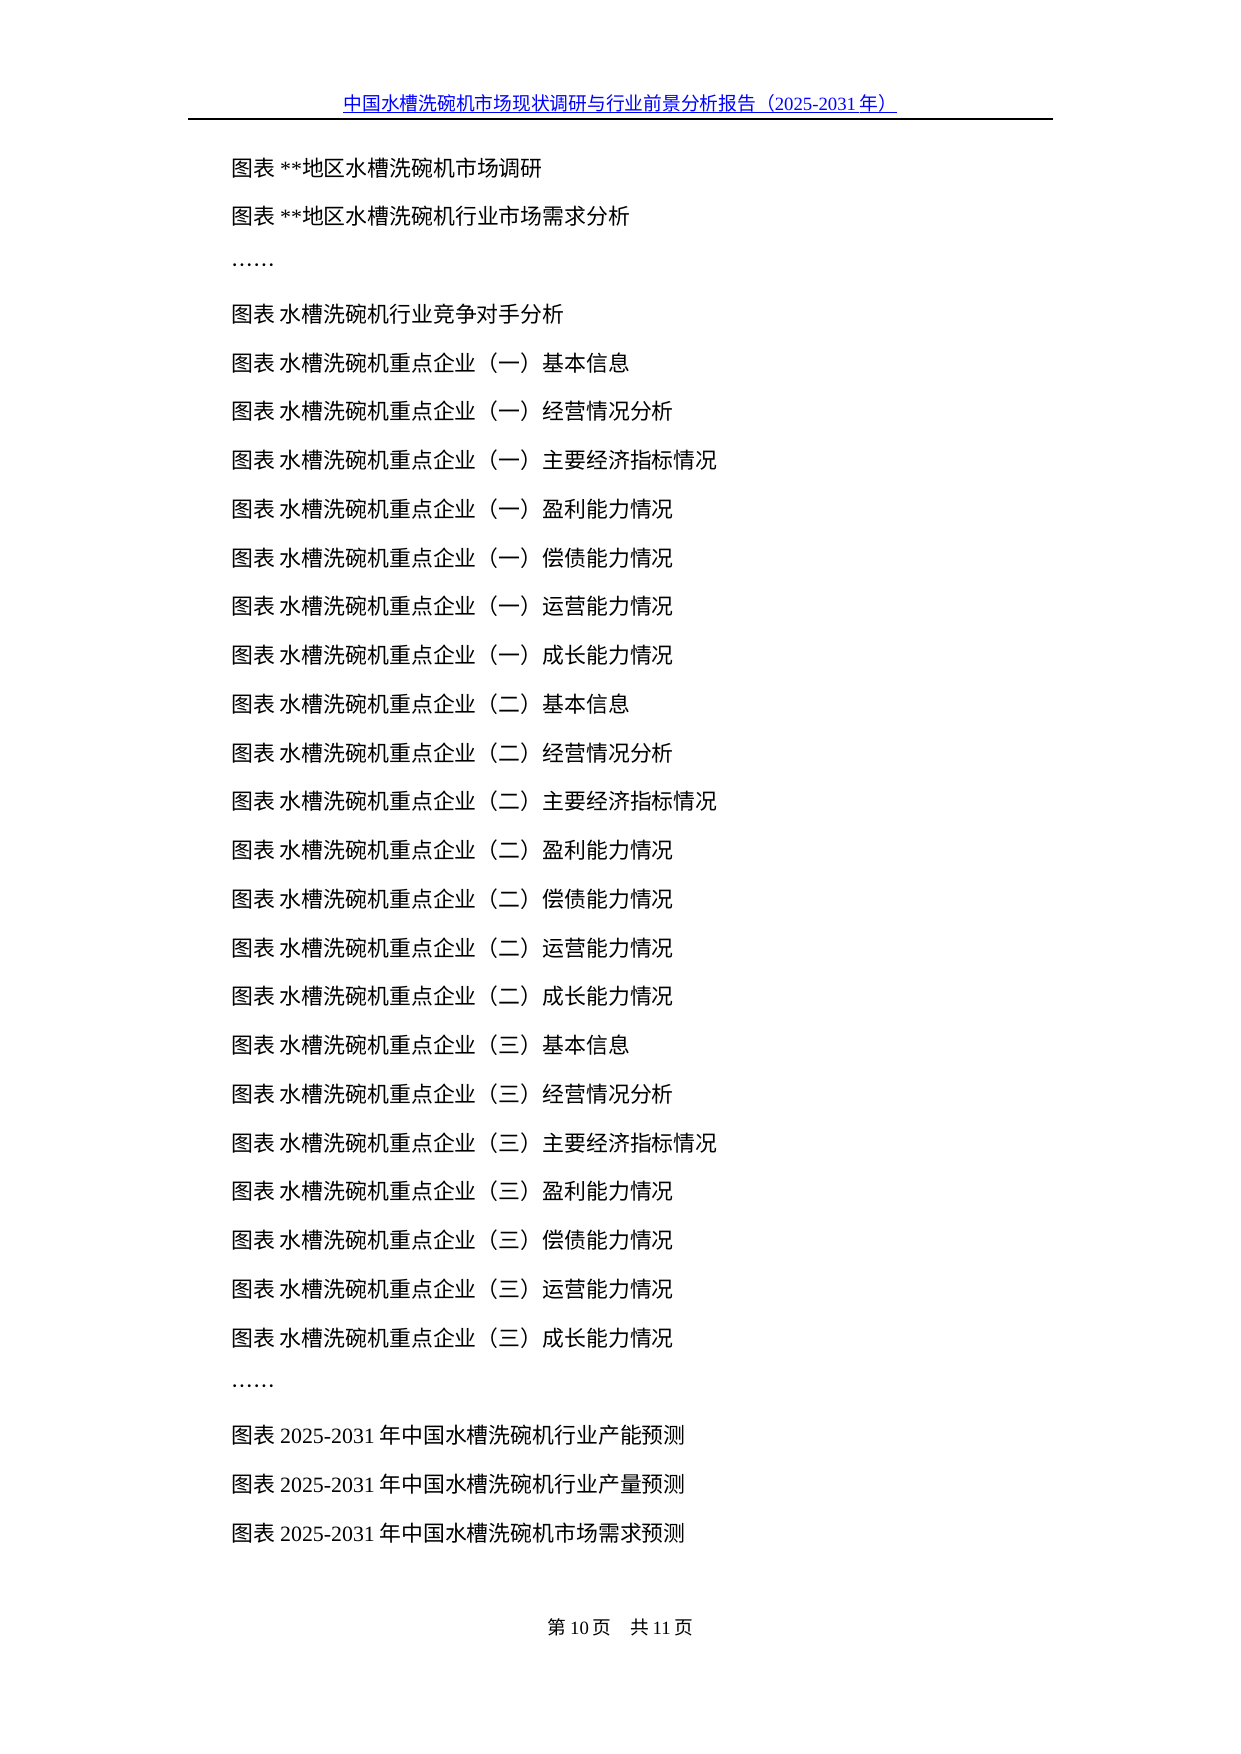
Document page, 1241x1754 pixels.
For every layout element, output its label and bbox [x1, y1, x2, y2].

text [187, 150, 1053, 1548]
